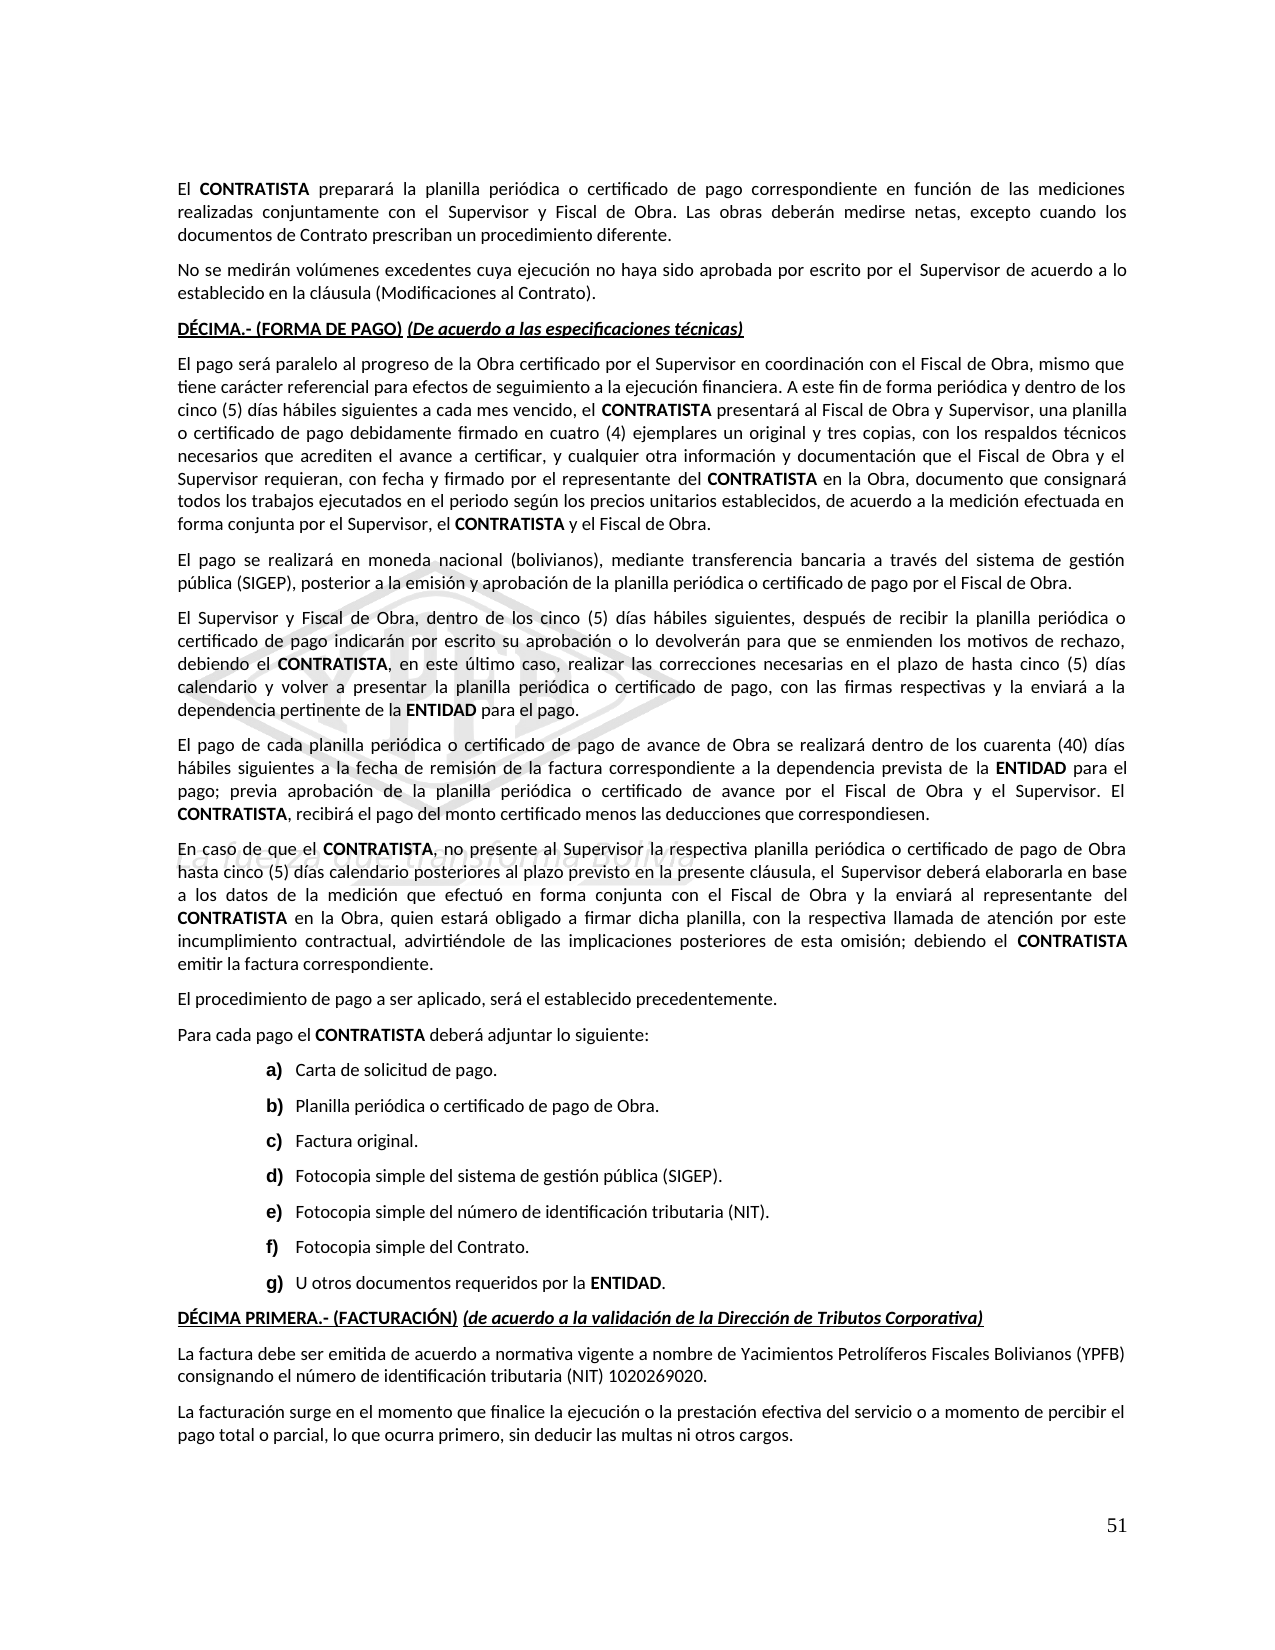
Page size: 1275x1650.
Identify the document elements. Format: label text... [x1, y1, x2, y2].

text El CONTRATISTA preparará la planilla periódica o certificado de pago correspondiente en función de las mediciones realizadas conjuntamente con el Supervisor y Fiscal de Obra. Las obras deberán medirse netas, excepto cuando los documentos de Contrato prescriban un procedimiento diferente. [177, 177, 1127, 246]
list Carta de solicitud de pago. [266, 1058, 1127, 1081]
text DÉCIMA PRIMERA.- (FACTURACIÓN) (de acuerdo a la validación de la Dirección de Tributos Corporativa) [177, 1306, 1127, 1329]
text La facturación surge en el momento que finalice la ejecución o la prestación efectiva del servicio o a momento de percibir el pago total o parcial, lo que ocurra primero, sin deducir las multas ni otros cargos. [177, 1400, 1127, 1446]
list Fotocopia simple del número de identificación tributaria (NIT). [266, 1200, 1127, 1223]
text Para cada pago el CONTRATISTA deberá adjuntar lo siguiente: [177, 1023, 1127, 1046]
list Fotocopia simple del sistema de gestión pública (SIGEP). [266, 1165, 1127, 1188]
text DÉCIMA.- (FORMA DE PAGO) (De acuerdo a las especificaciones técnicas) [177, 317, 1127, 340]
text El procedimiento de pago a ser aplicado, será el establecido precedentemente. [177, 988, 1127, 1011]
text En caso de que el CONTRATISTA, no presente al Supervisor la respectiva planilla periódica o certificado de pago de Obra hasta cinco (5) días calendario posteriores al plazo previsto en la presente cláusula, el Supervisor deberá elaborarla en base a los datos de la medición que efectuó en forma conjunta con el Fiscal de Obra y la enviará al representante del CONTRATISTA en la Obra, quien estará obligado a firmar dicha planilla, con la respectiva llamada de atención por este incumplimiento contractual, advirtiéndole de las implicaciones posteriores de esta omisión; debiendo el CONTRATISTA emitir la factura correspondiente. [177, 838, 1127, 975]
text No se medirán volúmenes excedentes cuya ejecución no haya sido aprobada por escrito por el Supervisor de acuerdo a lo establecido en la cláusula (Modificaciones al Contrato). [177, 258, 1127, 304]
list Fotocopia simple del Contrato. [266, 1236, 1127, 1258]
text La factura debe ser emitida de acuerdo a normativa vigente a nombre de Yacimientos Petrolíferos Fiscales Bolivianos (YPFB) consignando el número de identificación tributaria (NIT) 1020269020. [177, 1342, 1127, 1388]
text El pago se realizará en moneda nacional (bolivianos), mediante transferencia bancaria a través del sistema de gestión pública (SIGEP), posterior a la emisión y aprobación de la planilla periódica o certificado de pago por el Fiscal de Obra. [177, 548, 1127, 594]
list U otros documentos requeridos por la ENTIDAD. [266, 1271, 1127, 1294]
text El pago será paralelo al progreso de la Obra certificado por el Supervisor en coordinación con el Fiscal de Obra, mismo que tiene carácter referencial para efectos de seguimiento a la ejecución financiera. A este fin de forma periódica y dentro de los cinco (5) días hábiles siguientes a cada mes vencido, el CONTRATISTA presentará al Fiscal de Obra y Supervisor, una planilla o certificado de pago debidamente firmado en cuatro (4) ejemplares un original y tres copias, con los respaldos técnicos necesarios que acrediten el avance a certificar, y cualquier otra información y documentación que el Fiscal de Obra y el Supervisor requieran, con fecha y firmado por el representante del CONTRATISTA en la Obra, documento que consignará todos los trabajos ejecutados en el periodo según los precios unitarios establecidos, de acuerdo a la medición efectuada en forma conjunta por el Supervisor, el CONTRATISTA y el Fiscal de Obra. [177, 352, 1127, 536]
list Planilla periódica o certificado de pago de Obra. [266, 1094, 1127, 1117]
list Factura original. [266, 1129, 1127, 1152]
text El Supervisor y Fiscal de Obra, dentro de los cinco (5) días hábiles siguientes, después de recibir la planilla periódica o certificado de pago indicarán por escrito su aprobación o lo devolverán para que se enmienden los motivos de rechazo, debiendo el CONTRATISTA, en este último caso, realizar las correcciones necesarias en el plazo de hasta cinco (5) días calendario y volver a presentar la planilla periódica o certificado de pago, con las firmas respectivas y la enviará a la dependencia pertinente de la ENTIDAD para el pago. [177, 606, 1127, 721]
text El pago de cada planilla periódica o certificado de pago de avance de Obra se realizará dentro de los cuarenta (40) días hábiles siguientes a la fecha de remisión de la factura correspondiente a la dependencia prevista de la ENTIDAD para el pago; previa aprobación de la planilla periódica o certificado de avance por el Fiscal de Obra y el Supervisor. El CONTRATISTA, recibirá el pago del monto certificado menos las deducciones que correspondiesen. [177, 733, 1127, 825]
